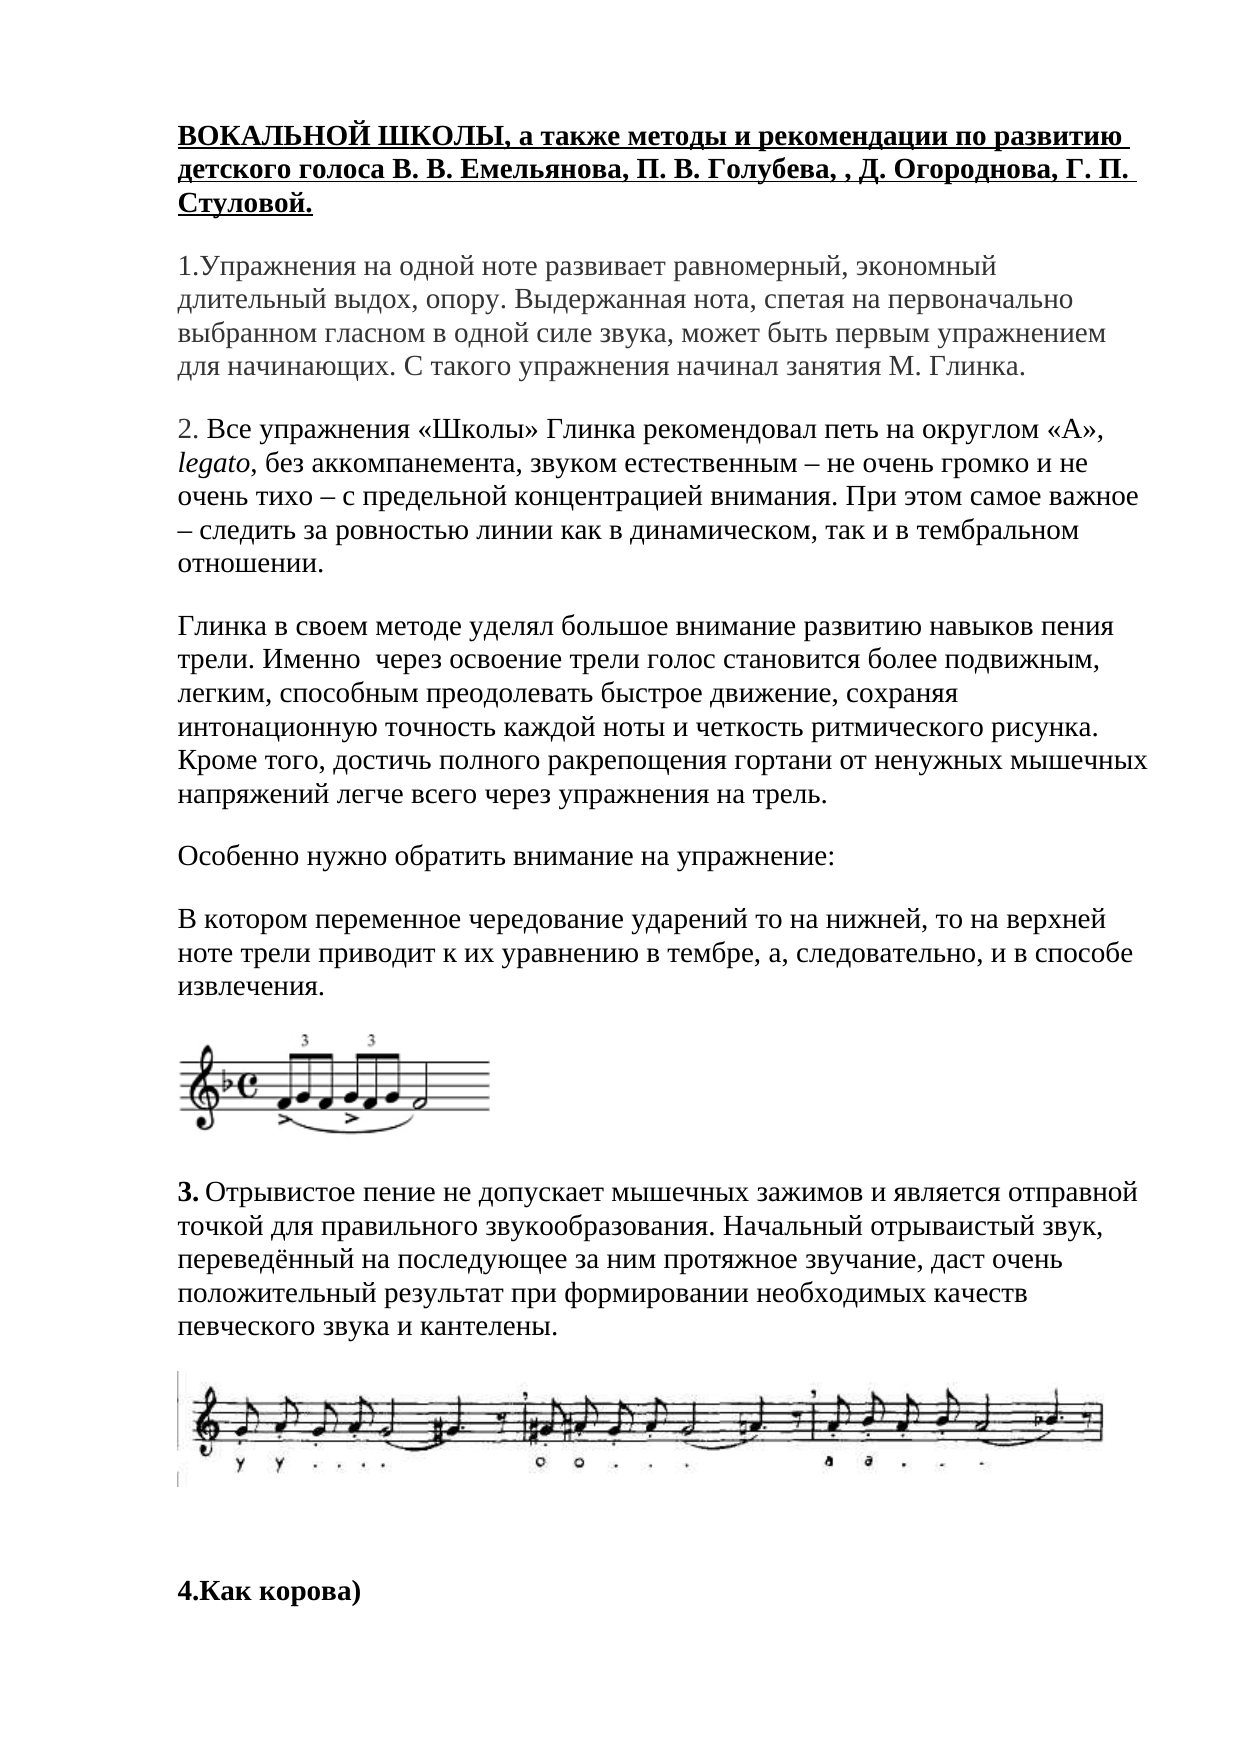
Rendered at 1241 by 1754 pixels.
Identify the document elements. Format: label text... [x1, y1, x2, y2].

text Глинка в своем методе уделял большое внимание развитию навыков пения трели. Именно через освоение трели голос становится более подвижным, легким, способным преодолевать быстрое движение, сохраняя интонационную точность каждой ноты и четкость ритмического рисунка. Кроме того, достичь полного ракрепощения гортани от ненужных мышечных напряжений легче всего через упражнения на трель. [177, 608, 1152, 809]
text Особенно нужно обратить внимание на упражнение: [177, 838, 1152, 872]
text В котором переменное чередование ударений то на нижней, то на верхней ноте трели приводит к их уравнению в тембре, а, следовательно, и в способе извлечения. [177, 901, 1152, 1002]
picture [177, 1031, 490, 1146]
text 3. Отрывистое пение не допускает мышечных зажимов и является отправной точкой для правильного звукообразования. Начальный отрываистый звук, переведённый на последующее за ним протяжное звучание, даст очень положительный результат при формировании необходимых качеств певческого звука и кантелены. [177, 1174, 1152, 1342]
text 1.Упражнения на одной ноте развивает равномерный, экономный длительный выдох, опору. Выдержанная нота, спетая на первоначально выбранном гласном в одной силе звука, может быть первым упражнением для начинающих. С такого упражнения начинал занятия М. Глинка. [177, 248, 1152, 382]
text 4.Как корова) [177, 1573, 1152, 1607]
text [177, 118, 1152, 219]
text 2. Все упражнения «Школы» Глинка рекомендовал петь на округлом «А», legato, без аккомпанемента, звуком естественным – не очень громко и не очень тихо – с предельной концентрацией внимания. При этом самое важное – следить за ровностью линии как в динамическом, так и в тембральном отношении. [177, 411, 1152, 579]
